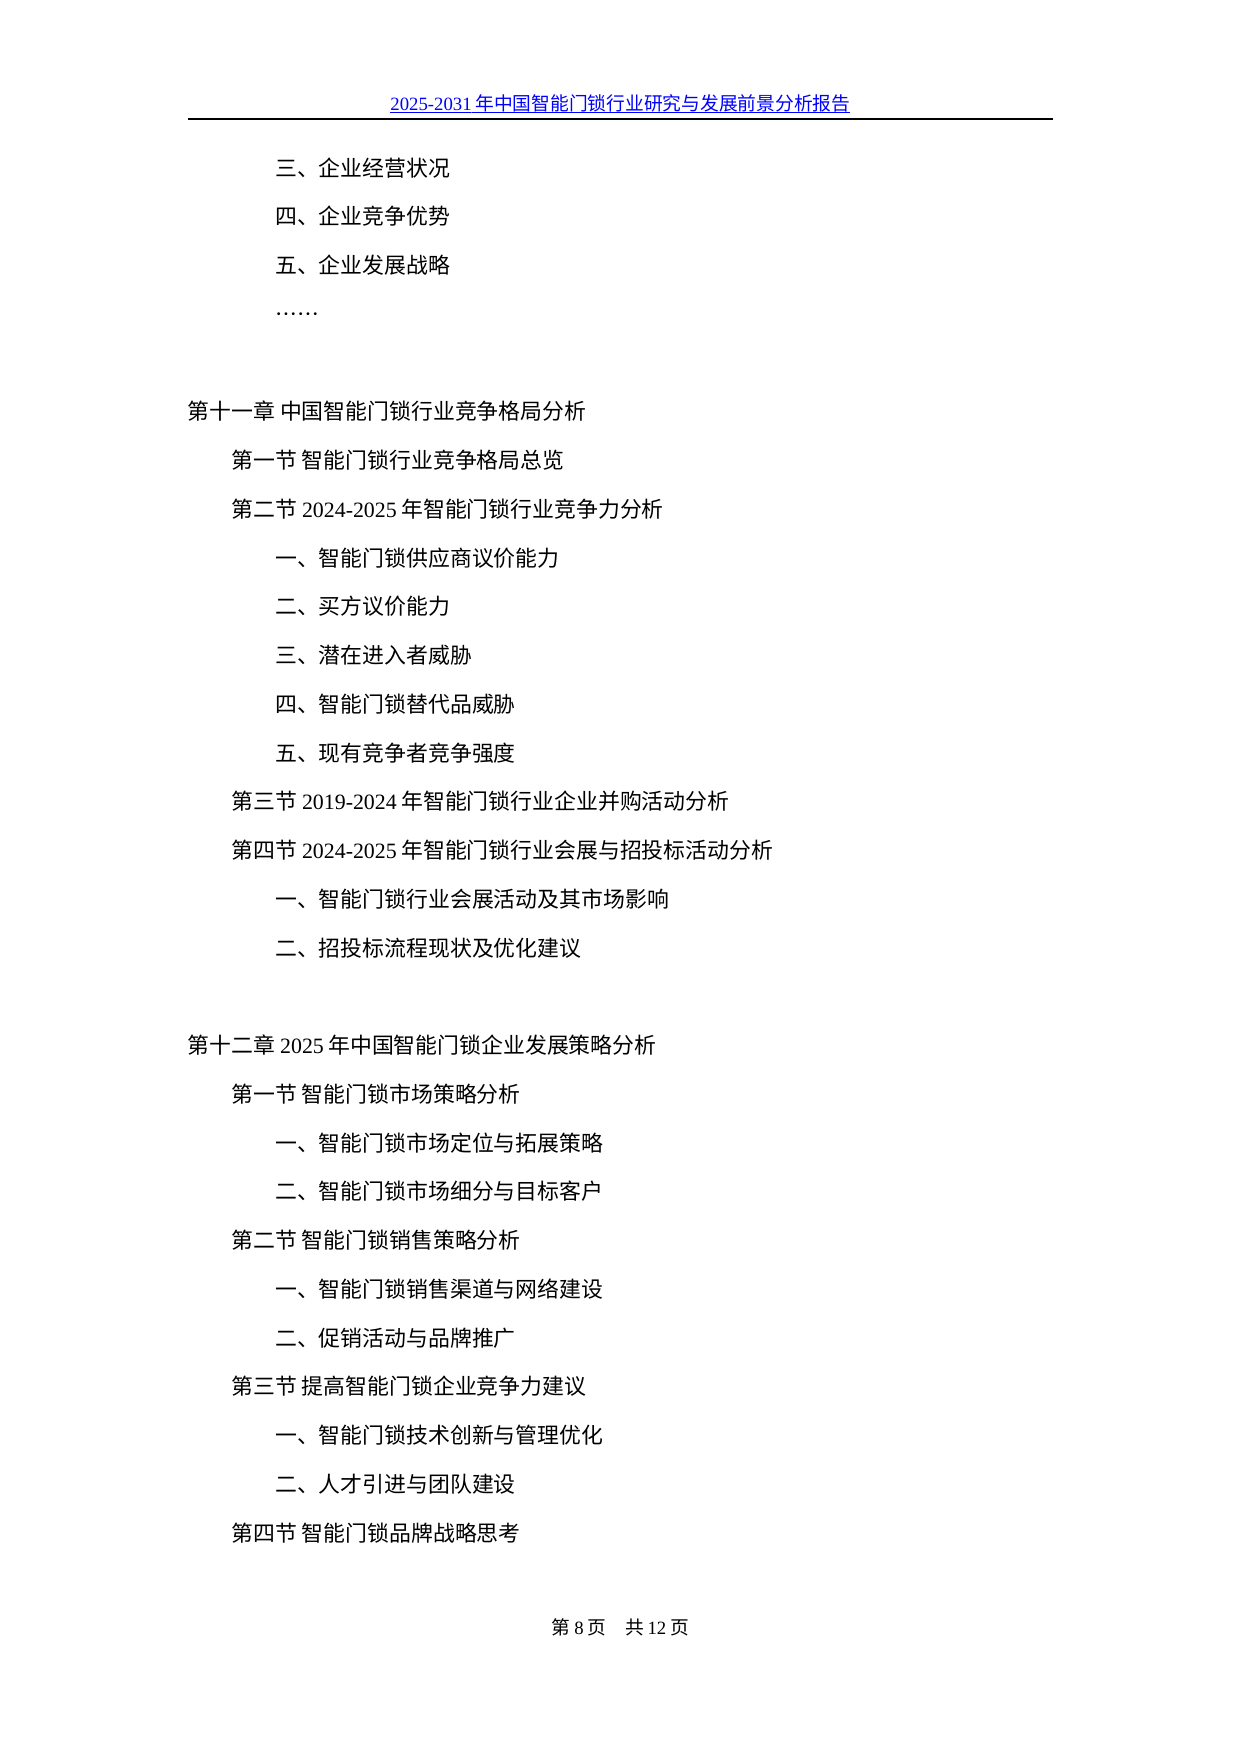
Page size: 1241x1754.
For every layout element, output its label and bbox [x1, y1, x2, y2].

text [187, 150, 1053, 1548]
